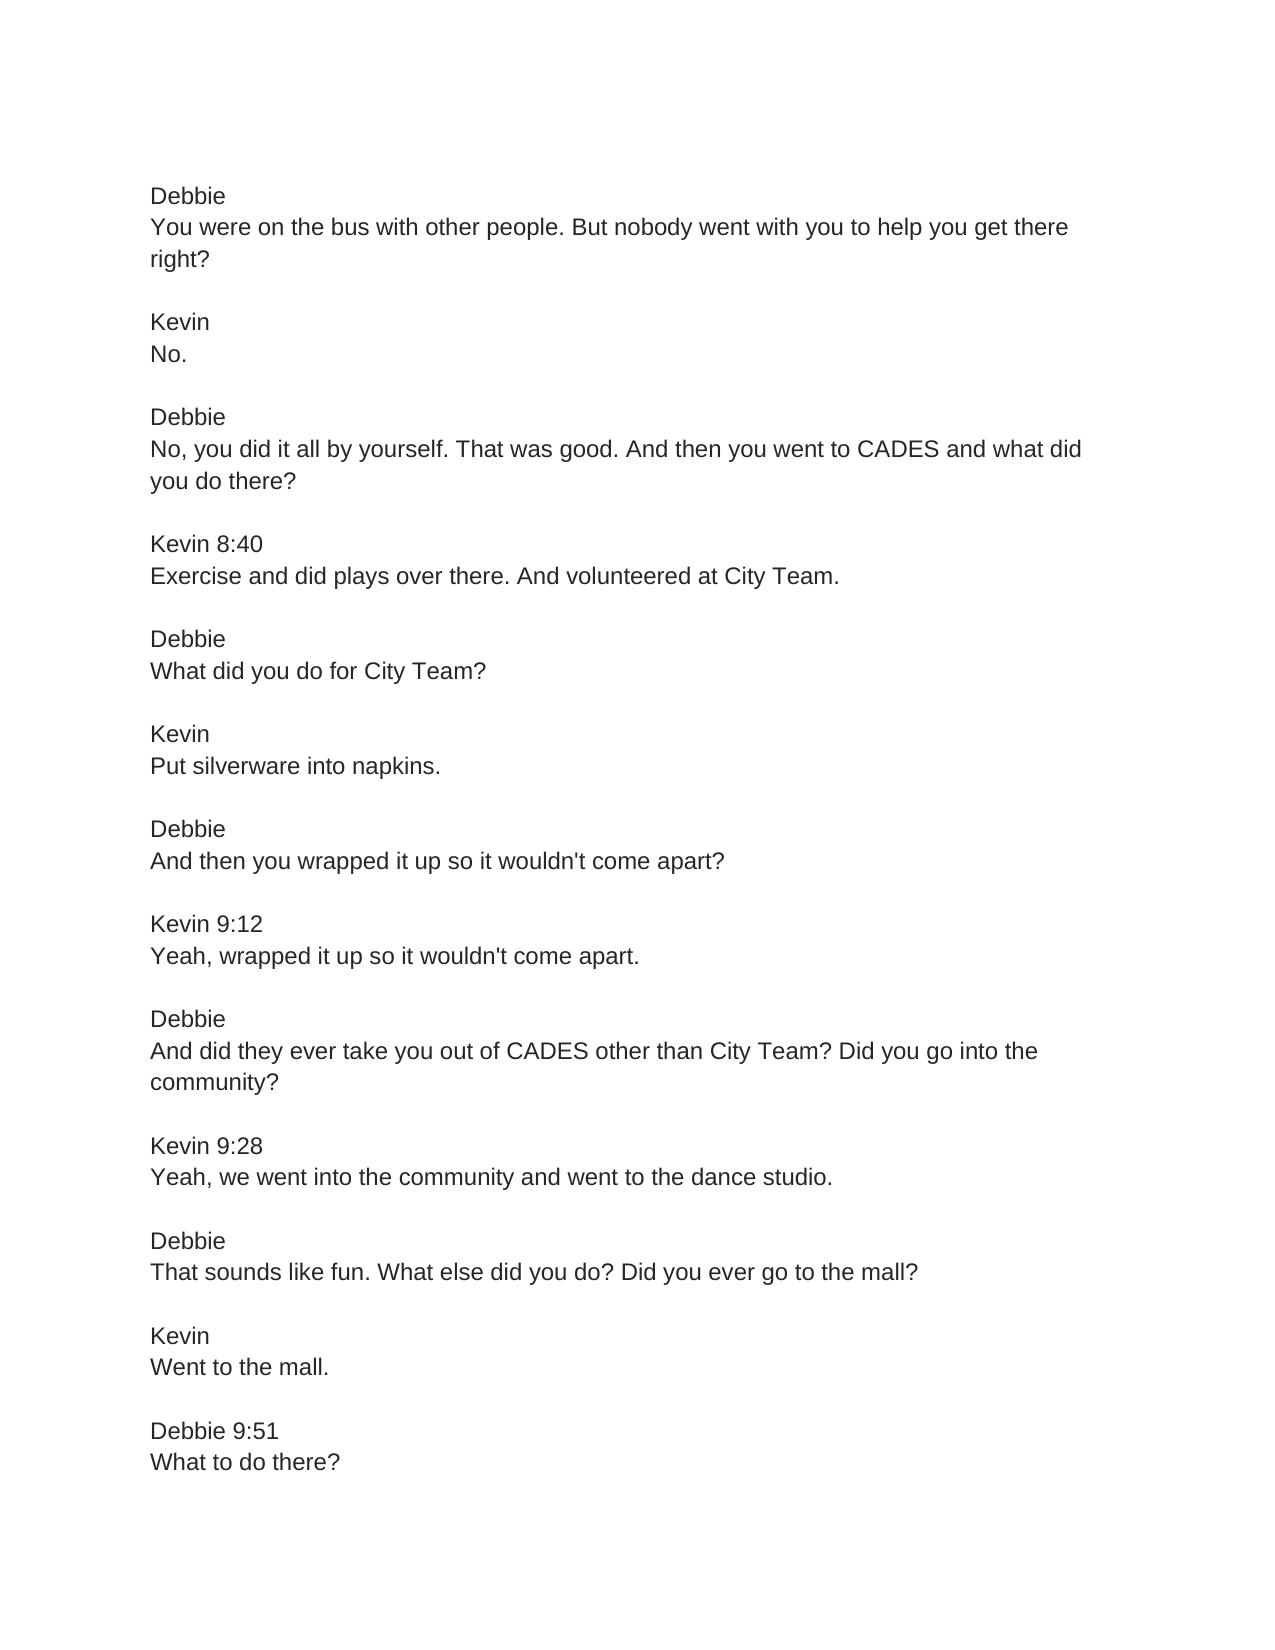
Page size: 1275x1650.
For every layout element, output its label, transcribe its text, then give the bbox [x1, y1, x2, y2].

text What did you do for City Team? [150, 657, 1125, 684]
text Debbie [150, 625, 1125, 653]
text You were on the bus with other people. But nobody went with you to help you get there right? [150, 213, 1125, 273]
text Put silverware into napkins. [150, 752, 1125, 779]
text Debbie [150, 182, 1125, 209]
text Kevin 9:12 [150, 910, 1125, 938]
text Yeah, we went into the community and went to the dance studio. [150, 1163, 1125, 1191]
text Debbie [150, 815, 1125, 843]
text Yeah, wrapped it up so it wouldn't come apart. [150, 942, 1125, 969]
text And did they ever take you out of CADES other than City Team? Did you go into the community? [150, 1037, 1125, 1096]
text Debbie [150, 1005, 1125, 1033]
text Debbie 9:51 [150, 1417, 1125, 1444]
text Exercise and did plays over there. And volunteered at City Team. [150, 562, 1125, 589]
text What to do there? [150, 1448, 1125, 1476]
text Kevin [150, 720, 1125, 748]
text Kevin 9:28 [150, 1132, 1125, 1159]
text And then you wrapped it up so it wouldn't come apart? [150, 847, 1125, 874]
text No, you did it all by yourself. That was good. And then you went to CADES and what did you do there? [150, 435, 1125, 494]
text Kevin [150, 308, 1125, 336]
text No. [150, 340, 1125, 368]
text Debbie [150, 403, 1125, 431]
text Kevin [150, 1322, 1125, 1349]
text Went to the mall. [150, 1353, 1125, 1381]
text That sounds like fun. What else did you do? Did you ever go to the mall? [150, 1258, 1125, 1286]
text Debbie [150, 1227, 1125, 1254]
text Kevin 8:40 [150, 530, 1125, 558]
